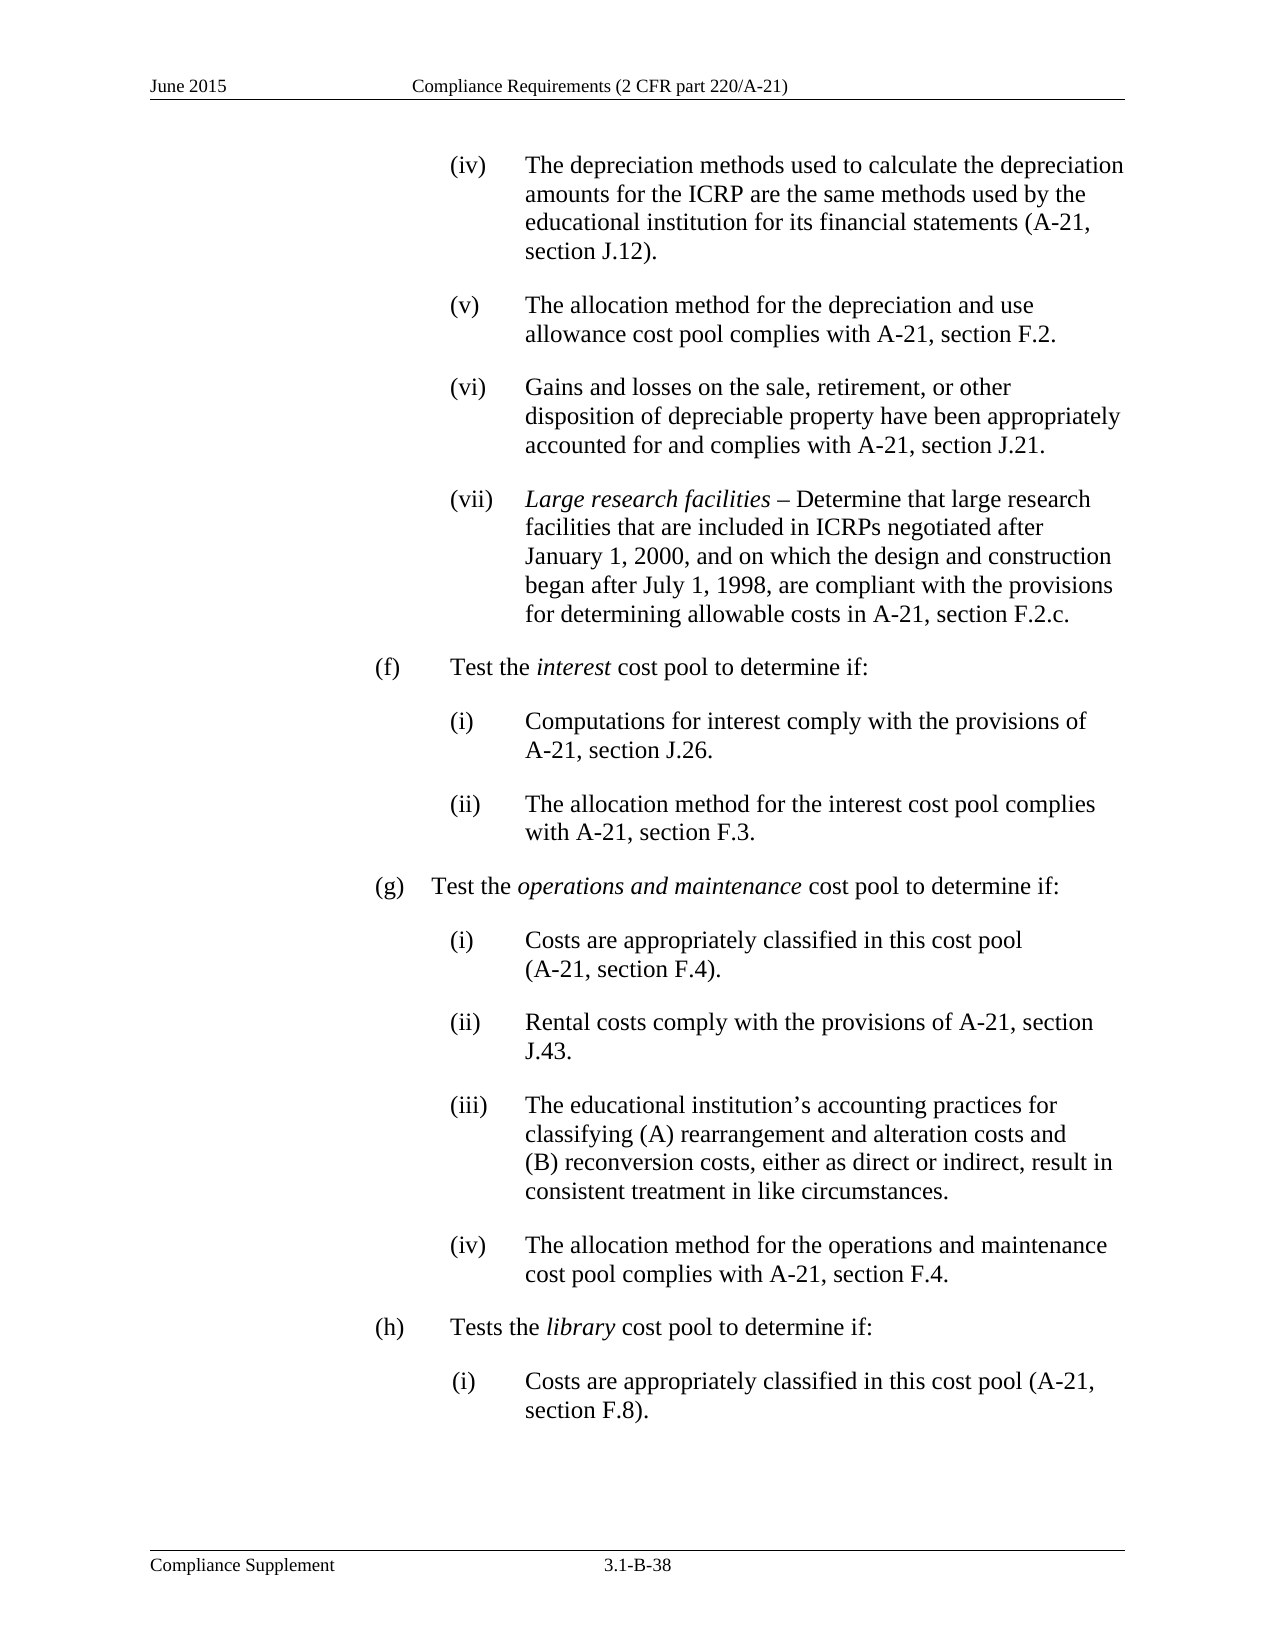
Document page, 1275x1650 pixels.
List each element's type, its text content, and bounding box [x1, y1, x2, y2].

text (ii) Rental costs comply with the provisions of A-21, section J.43. [450, 1007, 1125, 1065]
text (iv) The depreciation methods used to calculate the depreciation amounts for the ICRP are the same methods used by the educational institution for its financial statements (A-21, section J.12). [450, 150, 1125, 265]
text (i) Costs are appropriately classified in this cost pool (A-21, section F.8). [452, 1366, 1125, 1424]
text (g) Test the operations and maintenance cost pool to determine if: [375, 871, 1125, 900]
text (ii) The allocation method for the interest cost pool complies with A-21, section F.3. [450, 789, 1125, 846]
text (h) Tests the library cost pool to determine if: [375, 1312, 1125, 1341]
text (iii) The educational institution’s accounting practices for classifying (A) rearrangement and alteration costs and (B) reconversion costs, either as direct or indirect, result in consistent treatment in like circumstances. [450, 1090, 1125, 1205]
text (f) Test the interest cost pool to determine if: [375, 652, 1125, 681]
text (i) Costs are appropriately classified in this cost pool (A-21, section F.4). [450, 925, 1125, 982]
text (i) Computations for interest comply with the provisions of A-21, section J.26. [450, 706, 1125, 764]
text (v) The allocation method for the depreciation and use allowance cost pool complies with A-21, section F.2. [450, 290, 1125, 347]
text (vii) Large research facilities – Determine that large research facilities that are included in ICRPs negotiated after January 1, 2000, and on which the design and construction began after July 1, 1998, are compliant with the provisions for determining allowable costs in A-21, section F.2.c. [450, 484, 1125, 627]
text (iv) The allocation method for the operations and maintenance cost pool complies with A-21, section F.4. [450, 1230, 1125, 1287]
text (vi) Gains and losses on the sale, retirement, or other disposition of depreciable property have been appropriately accounted for and complies with A-21, section J.21. [450, 372, 1125, 459]
